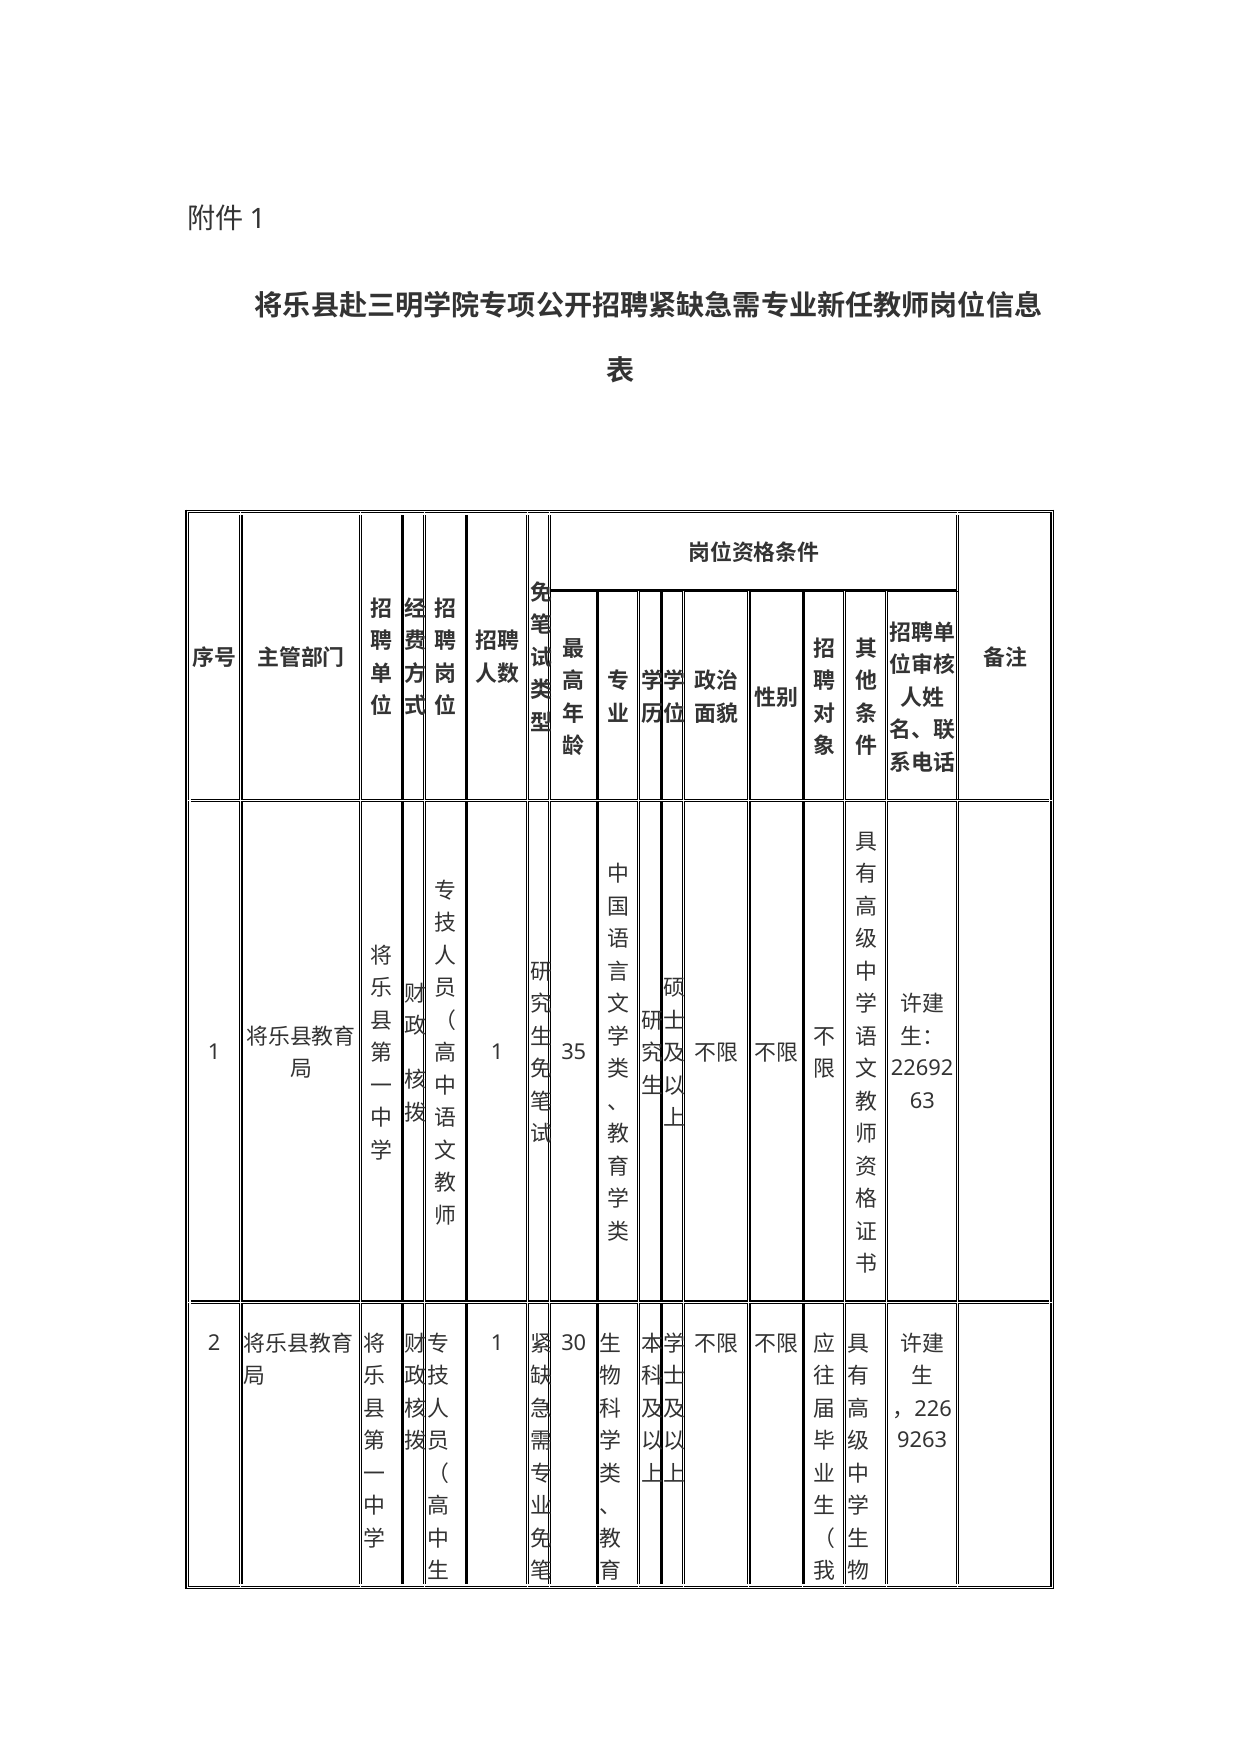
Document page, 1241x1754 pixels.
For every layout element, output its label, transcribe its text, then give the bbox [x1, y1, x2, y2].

text 附件1 [187, 184, 1053, 249]
table_cell 不限 [684, 1300, 749, 1586]
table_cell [803, 1304, 845, 1586]
table_cell 本科及以上 [639, 1304, 661, 1586]
table_cell 1 [468, 802, 526, 1300]
table_header 招聘岗位 [425, 513, 466, 798]
table_header 经费方式 [402, 513, 424, 798]
table_cell 将乐县教育局 [241, 1304, 361, 1586]
text 将乐县赴三明学院专项公开招聘紧缺急需专业新任教师岗位信息表 [187, 271, 1053, 401]
table_cell 政治面貌 [685, 592, 747, 798]
table_cell 不限 [805, 802, 843, 1300]
table_cell [958, 1300, 1051, 1586]
table_cell 专技人员（高中生物教师） [425, 1304, 466, 1586]
table_header 招聘单位 [361, 513, 402, 798]
table_cell 具有高级中学语文教师资格证书 [846, 802, 885, 1300]
table_cell 将乐县教育局 [243, 802, 359, 1300]
table_cell 1 [466, 1304, 527, 1586]
table_header 主管部门 [241, 513, 361, 798]
table_cell 学历 [640, 592, 660, 798]
table_cell 许建生，2269263 [886, 1304, 957, 1586]
table_cell 招聘对象 [805, 592, 843, 798]
table_cell 将乐县第一中学 [362, 802, 401, 1300]
table_cell 财政核拨 [402, 1304, 424, 1586]
table_cell 专技人员（高中语文教师 [426, 802, 465, 1300]
table_cell 性别 [751, 592, 802, 798]
table_cell 财政 核拨 [404, 802, 423, 1300]
table_cell 不限 [749, 1304, 803, 1586]
table_cell 学位 [663, 592, 682, 798]
table_cell 1 [189, 799, 239, 1300]
table_cell 中国语言文学类、教育学类 [599, 802, 637, 1300]
table_cell 30 [550, 1304, 597, 1586]
table_cell 其他条件 [846, 592, 885, 798]
table_cell 研究生 [640, 802, 660, 1300]
table_cell 不限 [685, 802, 747, 1300]
table_cell 硕士及以上 [663, 802, 682, 1300]
table_header 岗位资格条件 [550, 513, 957, 589]
table_cell 35 [551, 802, 596, 1300]
table_cell 生物科学类、教育学类 [597, 1304, 639, 1586]
table_cell 紧缺急需专业免笔试 [528, 1304, 550, 1586]
table_header 招聘人数 [466, 513, 527, 798]
table_cell 不限 [751, 802, 802, 1300]
table_header 免笔试类型 [528, 513, 550, 798]
table_cell 招聘单位审核人姓名、联系电话 [888, 592, 956, 798]
table_cell 研究生免笔试 [529, 802, 548, 1300]
table_header 序号 [189, 511, 241, 798]
table_header 备注 [958, 513, 1050, 798]
table_cell 将乐县第一中学 [361, 1304, 402, 1586]
table_cell 具有高级中学生物教师资格证书 [845, 1304, 886, 1586]
table_cell 2 [189, 1300, 241, 1586]
table_cell 学士及以上 [661, 1304, 683, 1586]
table_cell 最高年龄 [551, 592, 596, 798]
table_cell 许建生：2269263 [888, 802, 956, 1300]
table_cell [959, 799, 1051, 1300]
table_cell 专业 [599, 592, 637, 798]
